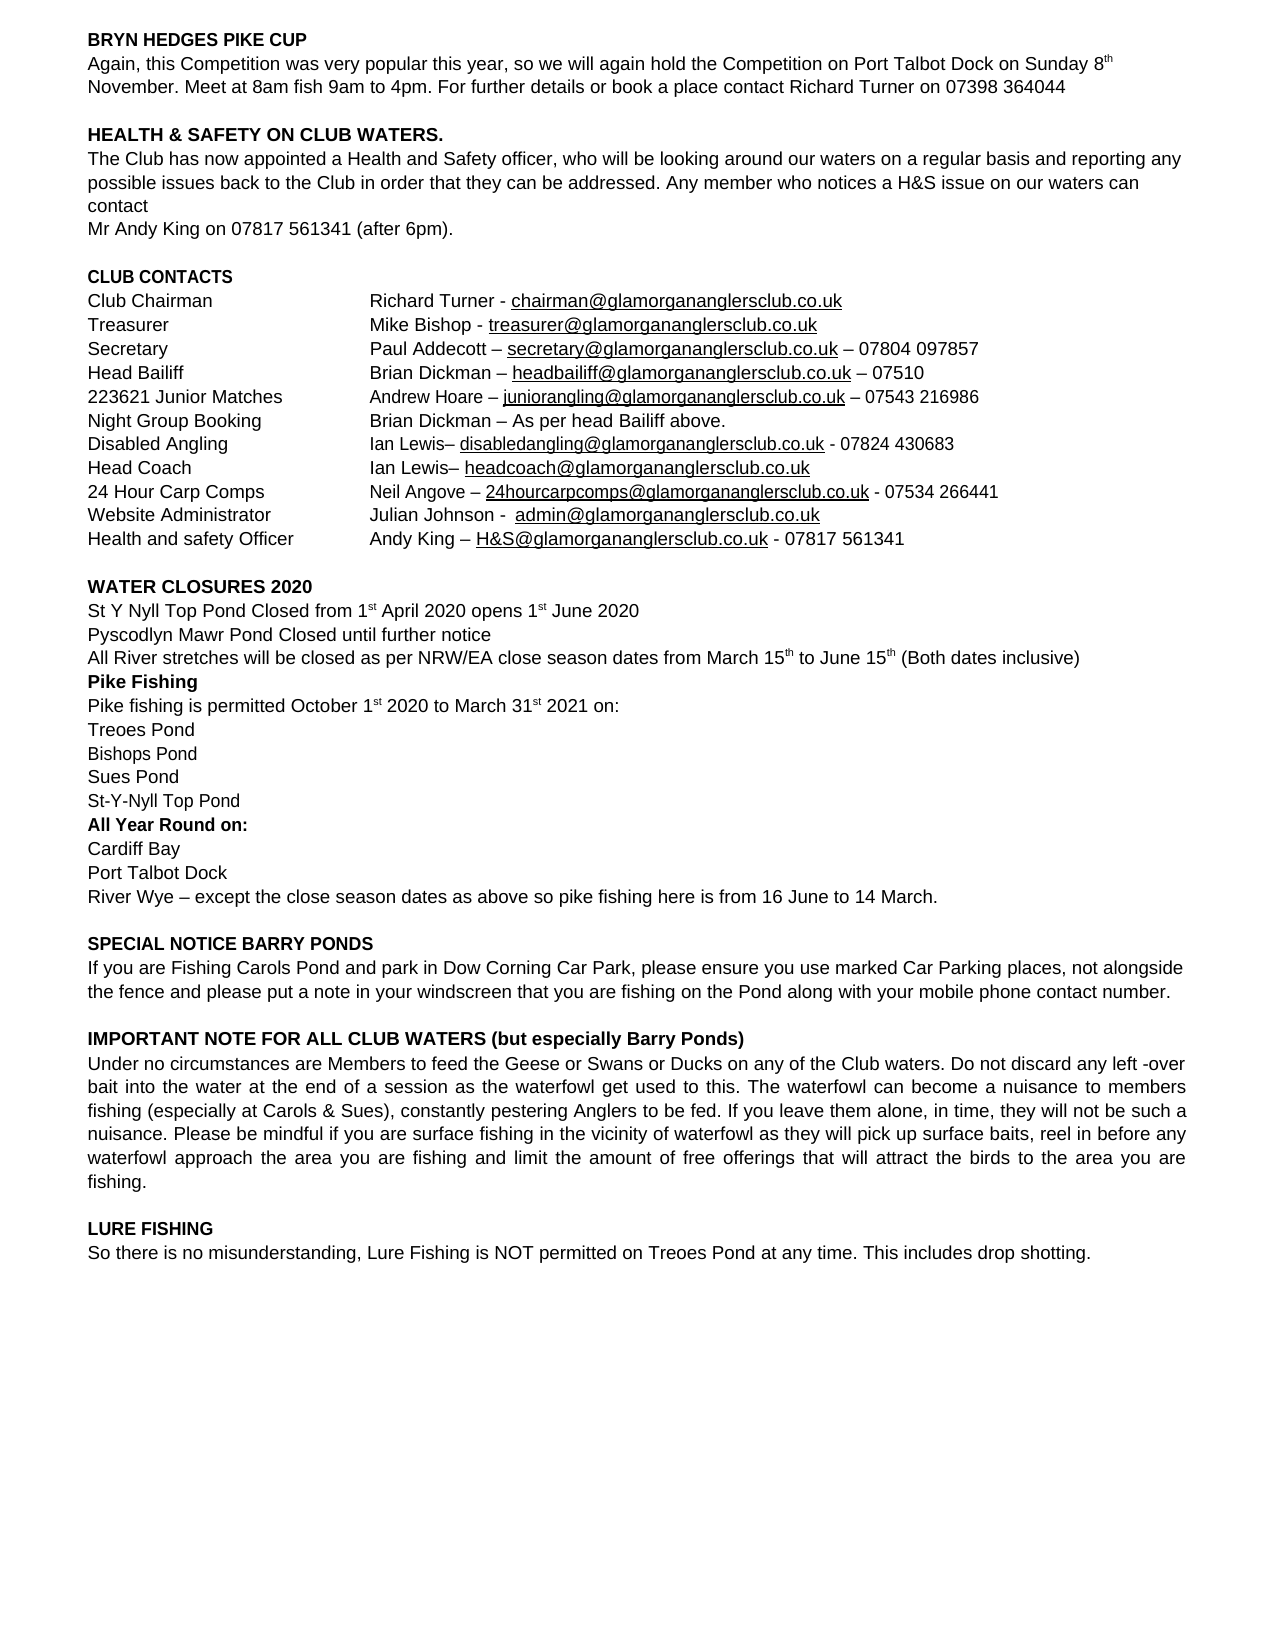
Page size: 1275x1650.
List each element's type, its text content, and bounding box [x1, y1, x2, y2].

subtitle All Year Round on: [87, 814, 1200, 835]
text Health and safety Officer Andy King – H&S@glamorgananglersclub.co.uk - 07817 561341 [87, 528, 1200, 550]
text St Y Nyll Top Pond Closed from 1st April 2020 opens 1st June 2020 Pyscodlyn Mawr Pond Closed until further notice [87, 600, 685, 645]
text Treasurer Mike Bishop - treasurer@glamorgananglersclub.co.uk [87, 314, 1200, 336]
text Head Bailiff Brian Dickman – headbailiff@glamorgananglersclub.co.uk – 07510 223621 Junior Matches Andrew Hoare – juniorangling@glamorgananglersclub.co.uk – 07543 216986 Night Group Booking Brian Dickman – As per head Bailiff above. [87, 362, 981, 431]
text If you are Fishing Carols Pond and park in Dow Corning Car Park, please ensure you use marked Car Parking places, not alongside the fence and please put a note in your windscreen that you are fishing on the Pond along with your mobile phone contact number. [87, 957, 1200, 1002]
subtitle IMPORTANT NOTE FOR ALL CLUB WATERS (but especially Barry Ponds) [87, 1028, 1200, 1050]
text 24 Hour Carp Comps Neil Angove – 24hourcarpcomps@glamorgananglersclub.co.uk - 07534 266441 Website Administrator Julian Johnson - admin@glamorgananglersclub.co.uk [87, 481, 1007, 526]
text Secretary Paul Addecott – secretary@glamorgananglersclub.co.uk – 07804 097857 [87, 338, 1200, 359]
text Under no circumstances are Members to feed the Geese or Swans or Ducks on any of the Club waters. Do not discard any left -over bait into the water at the end of a session as the waterfowl get used to this. The waterfowl can become a nuisance to members fishing (especially at Carols & Sues), constantly pestering Anglers to be fed. If you leave them alone, in time, they will not be such a nuisance. Please be mindful if you are surface fishing in the vicinity of waterfowl as they will pick up surface baits, reel in before any waterfowl approach the area you are fishing and limit the amount of free offerings that will attract the birds to the area you are fishing. [87, 1052, 1187, 1192]
text Pike fishing is permitted October 1st 2020 to March 31st 2021 on: [87, 695, 1200, 716]
text St-Y-Nyll Top Pond [87, 790, 1200, 811]
text So there is no misunderstanding, Lure Fishing is NOT permitted on Treoes Pond at any time. This includes drop shotting. [87, 1242, 1200, 1263]
subtitle LURE FISHING [87, 1218, 1200, 1239]
text Disabled Angling Ian Lewis– disabledangling@glamorgananglersclub.co.uk - 07824 430683 Head Coach Ian Lewis– headcoach@glamorgananglersclub.co.uk [87, 433, 955, 478]
text The Club has now appointed a Health and Safety officer, who will be looking around our waters on a regular basis and reporting any possible issues back to the Club in order that they can be addressed. Any member who notices a H&S issue on our waters can contact [87, 148, 1200, 217]
text Cardiff Bay [87, 838, 1200, 859]
text Port Talbot Dock [87, 862, 1200, 883]
text Treoes Pond Bishops Pond Sues Pond [87, 719, 238, 788]
subtitle WATER CLOSURES 2020 [87, 576, 1200, 597]
text Club Chairman Richard Turner - chairman@glamorgananglersclub.co.uk [87, 290, 1200, 312]
text Again, this Competition was very popular this year, so we will again hold the Competition on Port Talbot Dock on Sunday 8th November. Meet at 8am fish 9am to 4pm. For further details or book a place contact Richard Turner on 07398 364044 [87, 53, 1200, 98]
text Mr Andy King on 07817 561341 (after 6pm). [87, 219, 1200, 240]
subtitle BRYN HEDGES PIKE CUP [87, 29, 1200, 50]
subtitle Pike Fishing [87, 671, 1200, 693]
subtitle HEALTH & SAFETY ON CLUB WATERS. [87, 124, 1200, 145]
subtitle SPECIAL NOTICE BARRY PONDS [87, 933, 1200, 955]
subtitle CLUB CONTACTS [87, 266, 1200, 288]
text All River stretches will be closed as per NRW/EA close season dates from March 15th to June 15th (Both dates inclusive) [87, 647, 1200, 669]
text River Wye – except the close season dates as above so pike fishing here is from 16 June to 14 March. [87, 886, 1200, 907]
